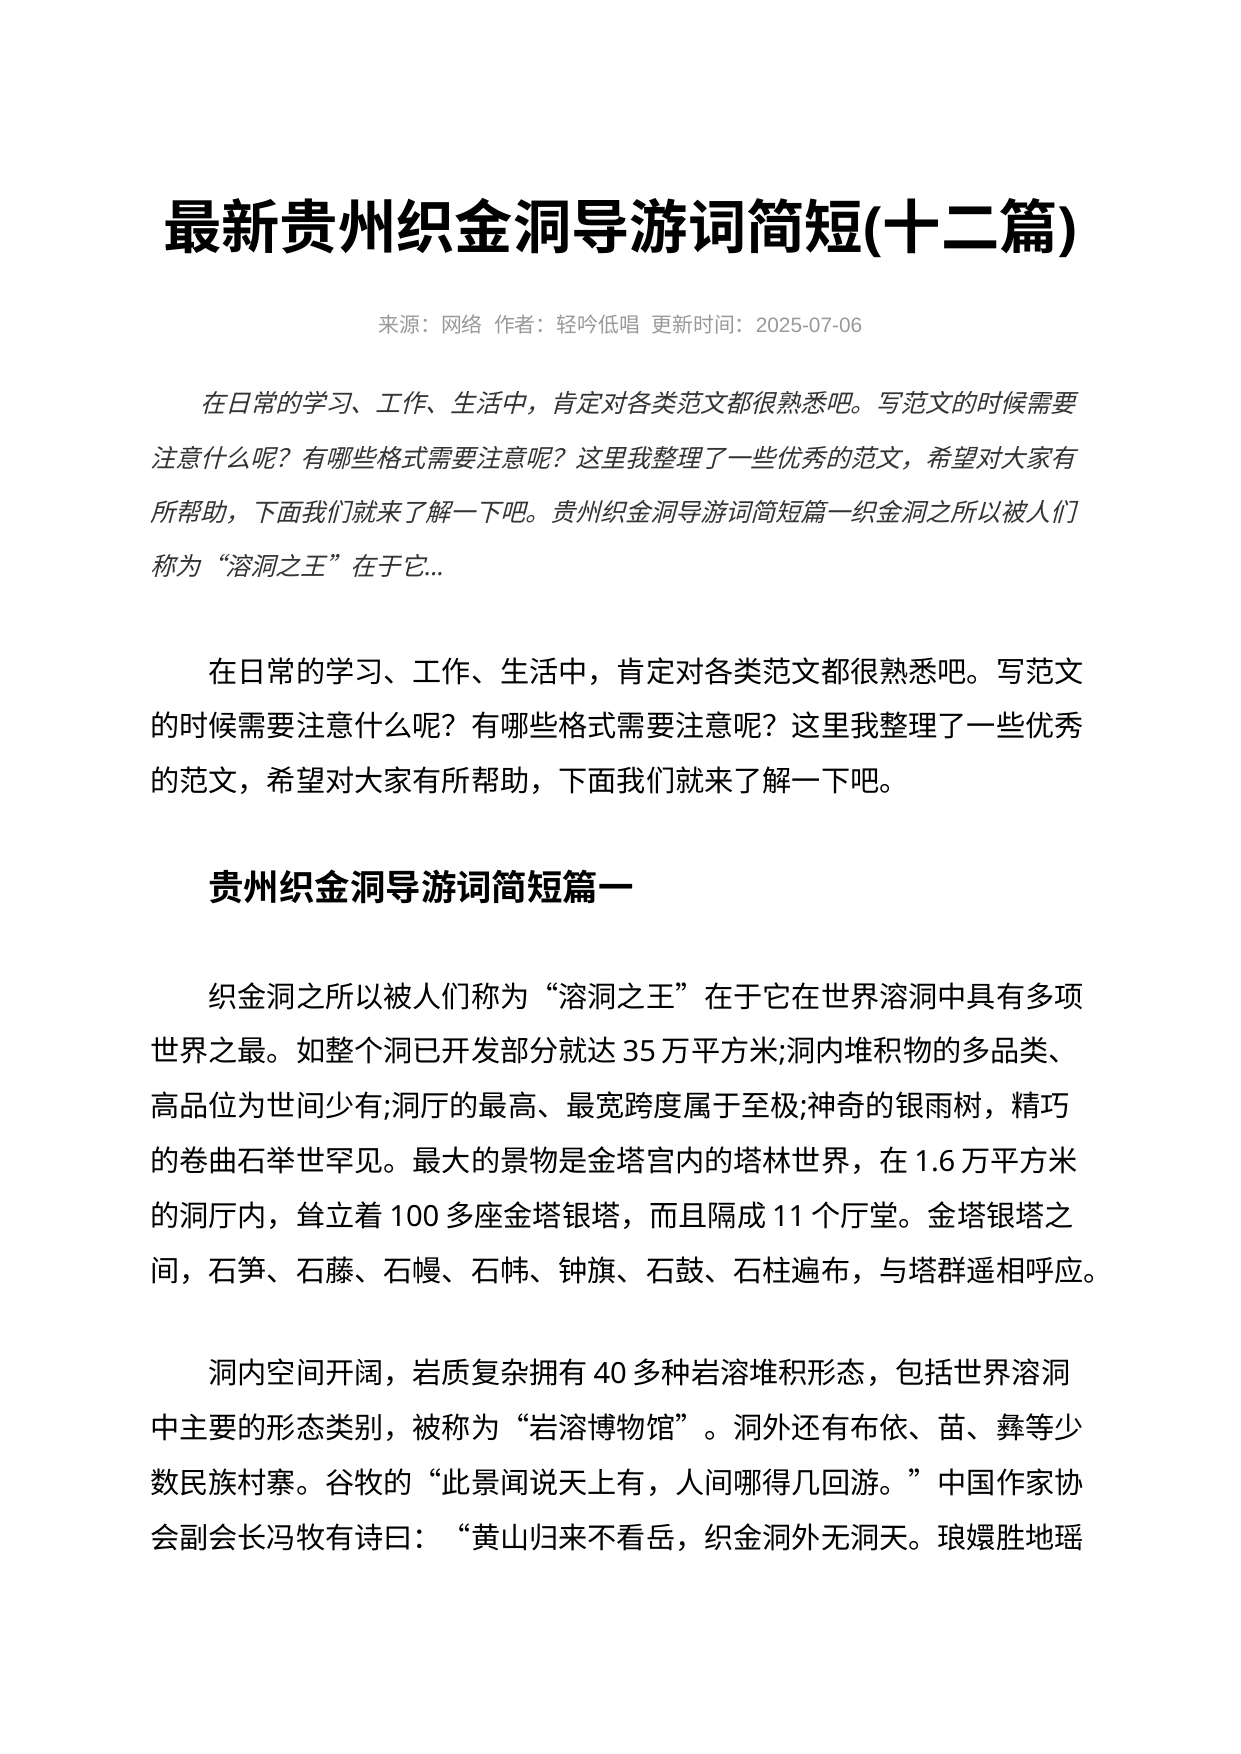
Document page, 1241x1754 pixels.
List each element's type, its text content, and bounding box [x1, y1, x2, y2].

text 在日常的学习、工作、生活中，肯定对各类范文都很熟悉吧。写范文的时候需要注意什么呢？有哪些格式需要注意呢？这里我整理了一些优秀的范文，希望对大家有所帮助，下面我们就来了解一下吧。贵州织金洞导游词简短篇一织金洞之所以被人们称为“溶洞之王”在于它... [150, 384, 1090, 583]
text 来源：网络 作者：轻吟低唱 更新时间：2025-07-06 [150, 313, 1090, 337]
text 在日常的学习、工作、生活中，肯定对各类范文都很熟悉吧。写范文的时候需要注意什么呢？有哪些格式需要注意呢？这里我整理了一些优秀的范文，希望对大家有所帮助，下面我们就来了解一下吧。 [150, 648, 1090, 800]
subtitle 最新贵州织金洞导游词简短(十二篇) [150, 181, 1090, 266]
text 贵州织金洞导游词简短篇一 [150, 860, 1090, 911]
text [150, 1350, 1090, 1557]
text 织金洞之所以被人们称为“溶洞之王”在于它在世界溶洞中具有多项世界之最。如整个洞已开发部分就达35万平方米;洞内堆积物的多品类、高品位为世间少有;洞厅的最高、最宽跨度属于至极;神奇的银雨树，精巧的卷曲石举世罕见。最大的景物是金塔宫内的塔林世界，在1.6万平方米的洞厅内，耸立着100多座金塔银塔，而且隔成11个厅堂。金塔银塔之间，石笋、石藤、石幔、石帏、钟旗、石鼓、石柱遍布，与塔群遥相呼应。 [150, 973, 1090, 1290]
